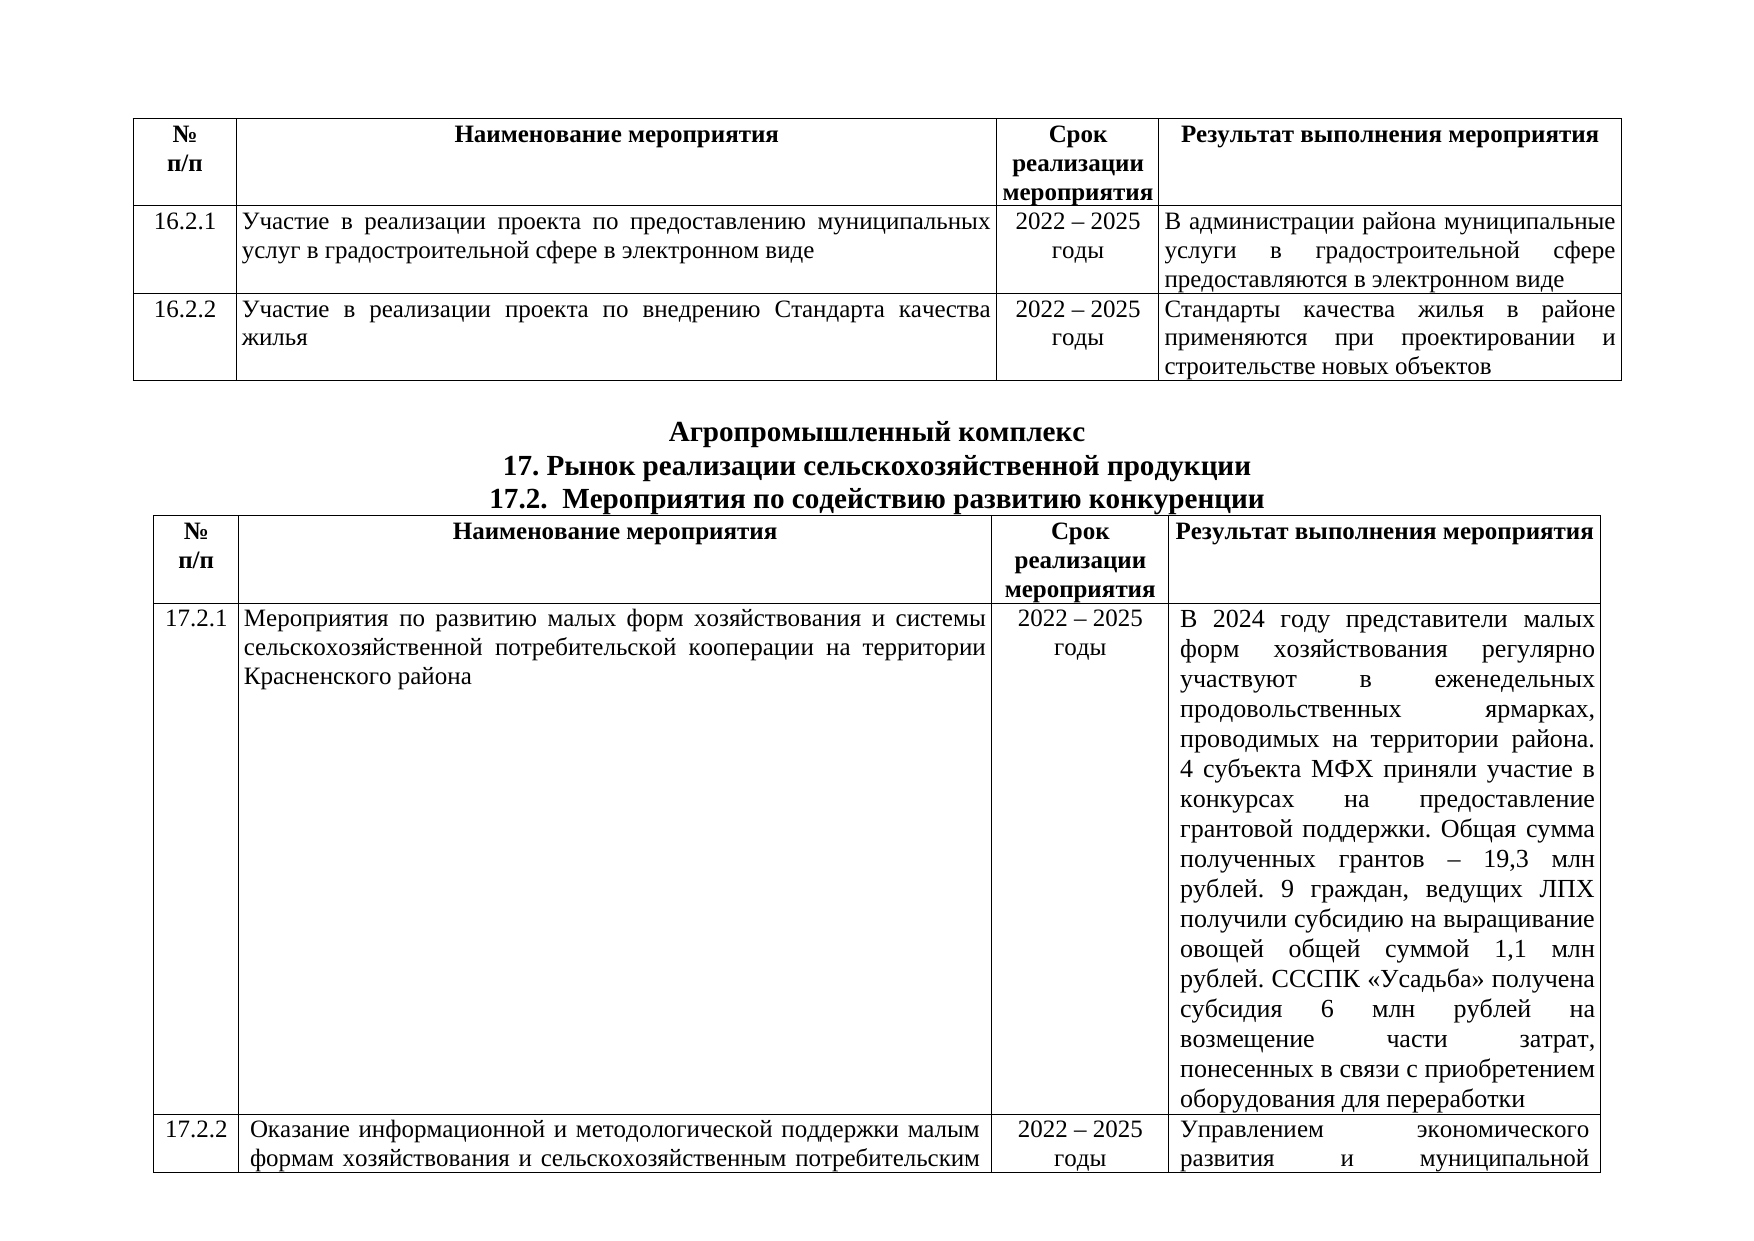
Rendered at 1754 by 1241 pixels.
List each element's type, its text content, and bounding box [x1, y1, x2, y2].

table_header Срок реализации мероприятия [992, 516, 1168, 602]
table_header Результат выполнения мероприятия [1159, 119, 1621, 205]
table_cell 2022 – 2025 годы [992, 604, 1168, 1113]
table_cell 2022 – 2025 годы [992, 1115, 1168, 1172]
table_cell В администрации района муниципальные услуги в градостроительной сфере предоставляются в электронном виде [1159, 206, 1621, 293]
table_cell В 2024 году представители малых форм хозяйствования регулярно участвуют в еженедельных продовольственных ярмарках, проводимых на территории района. 4 субъекта МФХ приняли участие в конкурсах на предоставление грантовой поддержки. Общая сумма полученных грантов – 19,3 млн рублей. 9 граждан, ведущих ЛПХ получили субсидию на выращивание овощей общей суммой 1,1 млн рублей. СССПК «Усадьба» получена субсидия 6 млн рублей на возмещение части затрат, понесенных в связи с приобретением оборудования для переработки [1169, 604, 1600, 1113]
table_cell Участие в реализации проекта по предоставлению муниципальных услуг в градостроительной сфере в электронном виде [237, 206, 996, 293]
table_cell 17.2.2 [154, 1115, 238, 1172]
table_cell 17.2.1 [154, 604, 238, 1113]
table_header Срок реализации мероприятия [997, 119, 1158, 205]
table_header № п/п [134, 119, 236, 205]
text 17. Рынок реализации сельскохозяйственной продукции [118, 448, 1636, 482]
table_cell 16.2.2 [134, 294, 236, 380]
table_header Результат выполнения мероприятия [1169, 516, 1600, 602]
table_cell 2022 – 2025 годы [997, 294, 1158, 380]
text Агропромышленный комплекс [118, 414, 1636, 448]
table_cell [1169, 1115, 1600, 1172]
table_cell Мероприятия по развитию малых форм хозяйствования и системы сельскохозяйственной потребительской кооперации на территории Красненского района [239, 604, 991, 1113]
table_header Наименование мероприятия [237, 119, 996, 205]
table_cell Участие в реализации проекта по внедрению Стандарта качества жилья [237, 294, 996, 380]
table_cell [239, 1115, 991, 1172]
table_cell Стандарты качества жилья в районе применяются при проектировании и строительстве новых объектов [1159, 294, 1621, 380]
table_header Наименование мероприятия [239, 516, 991, 602]
table_cell 2022 – 2025 годы [997, 206, 1158, 293]
table_cell 16.2.1 [134, 206, 236, 293]
text 17.2. Мероприятия по содействию развитию конкуренции [118, 482, 1636, 515]
table_header № п/п [154, 516, 238, 602]
